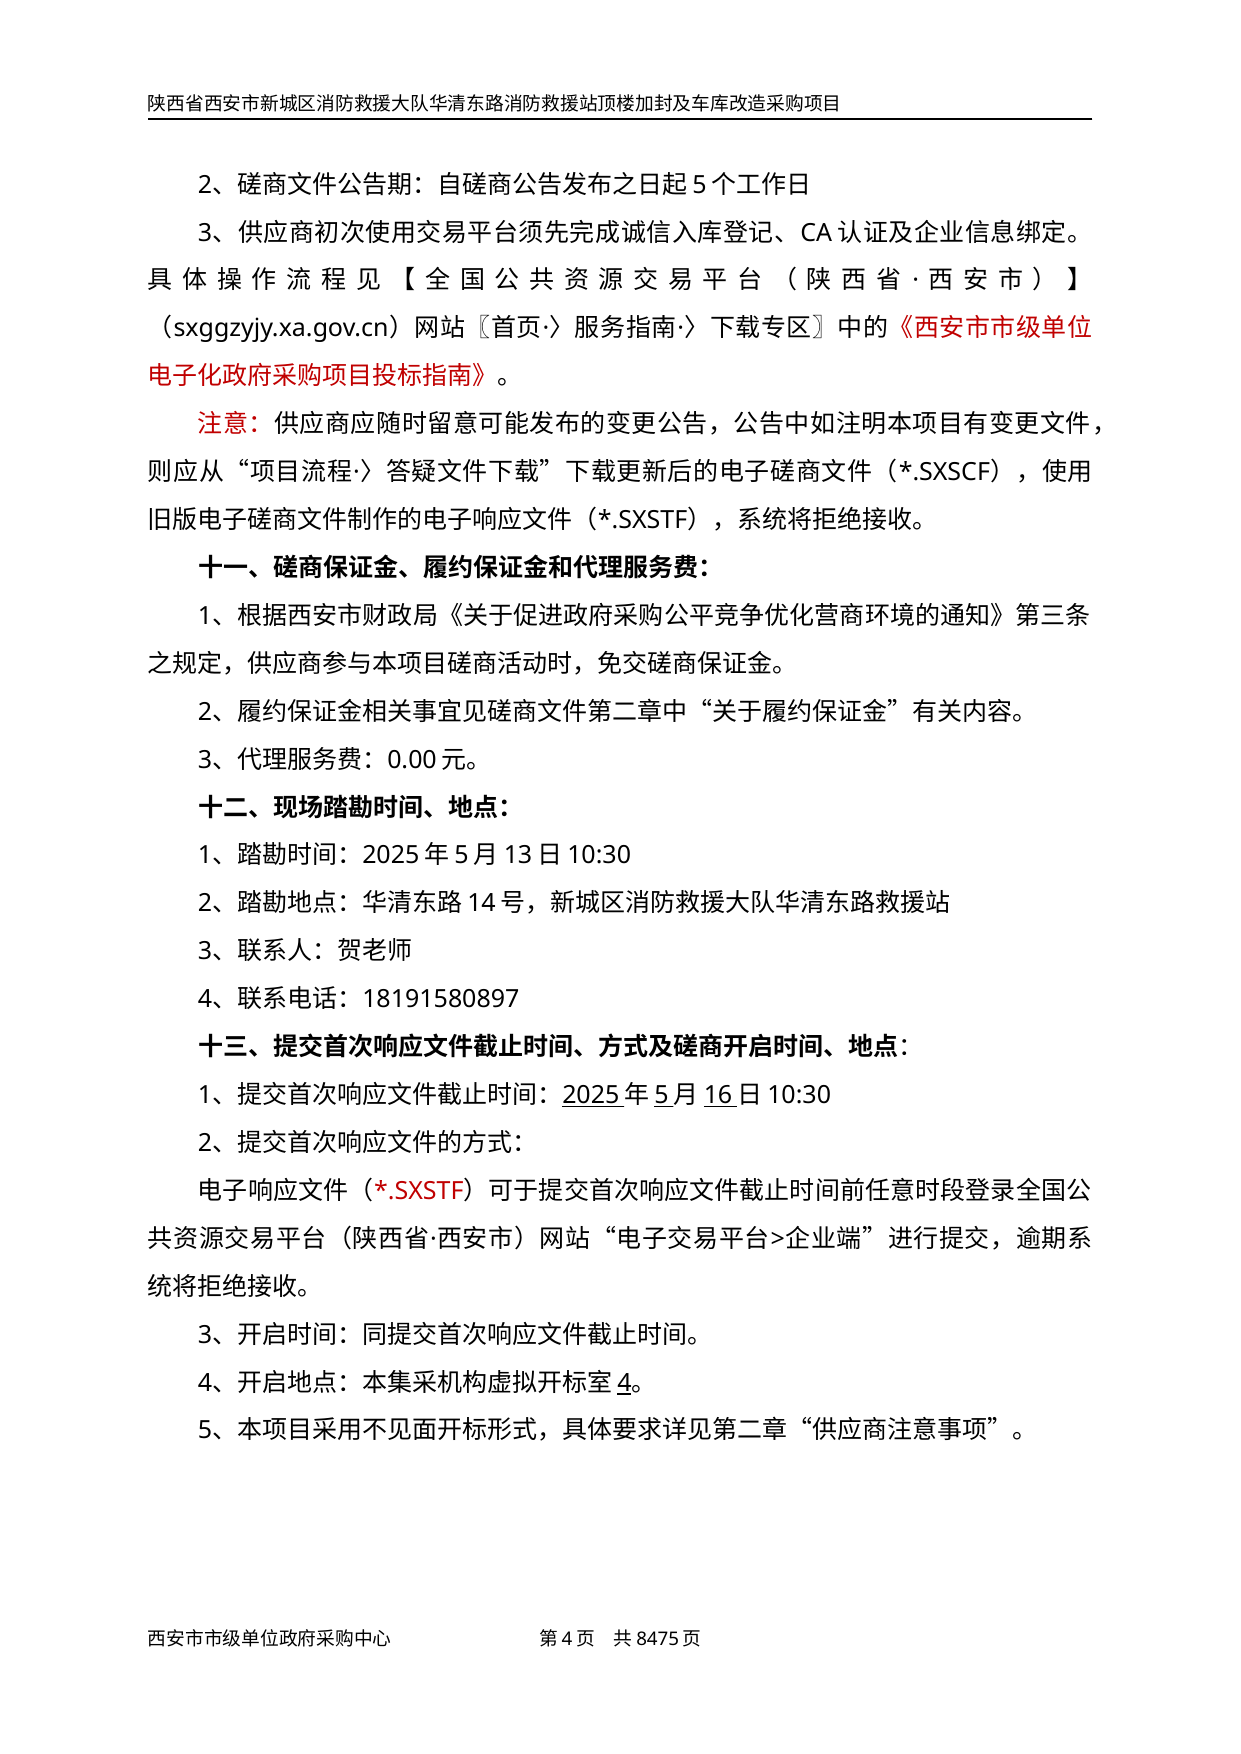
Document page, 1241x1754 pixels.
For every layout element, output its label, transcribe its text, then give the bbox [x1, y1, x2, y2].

text 4、开启地点：本集采机构虚拟开标室4。 [148, 1356, 1092, 1404]
text 4、联系电话：18191580897 [148, 973, 1092, 1021]
text 1、提交首次响应文件截止时间：2025年5月16日10:30 [148, 1069, 1092, 1117]
text 十二、现场踏勘时间、地点： [148, 781, 1092, 829]
text 十一、磋商保证金、履约保证金和代理服务费： [148, 542, 1092, 589]
text 2、提交首次响应文件的方式： [148, 1117, 1092, 1164]
text 电子响应文件（*.SXSTF）可于提交首次响应文件截止时间前任意时段登录全国公共资源交易平台（陕西省·西安市）网站“电子交易平台>企业端”进行提交，逾期系统将拒绝接收。 [148, 1164, 1092, 1308]
text 十三、提交首次响应文件截止时间、方式及磋商开启时间、地点： [148, 1021, 1092, 1069]
text 2、磋商文件公告期：自磋商公告发布之日起5个工作日 [148, 158, 1092, 206]
text 3、开启时间：同提交首次响应文件截止时间。 [148, 1308, 1092, 1356]
text 1、根据西安市财政局《关于促进政府采购公平竞争优化营商环境的通知》第三条之规定，供应商参与本项目磋商活动时，免交磋商保证金。 [148, 589, 1092, 685]
text 3、联系人：贺老师 [148, 925, 1092, 973]
text 3、供应商初次使用交易平台须先完成诚信入库登记、CA认证及企业信息绑定。具体操作流程见【全国公共资源交易平台（陕西省·西安市）】（sxggzyjy.xa.gov.cn）网站〖首页·〉服务指南·〉下载专区〗中的《西安市市级单位电子化政府采购项目投标指南》。 [148, 206, 1092, 398]
text 2、踏勘地点：华清东路14号，新城区消防救援大队华清东路救援站 [148, 877, 1092, 925]
text 1、踏勘时间：2025年5月13日10:30 [148, 829, 1092, 877]
text 注意：供应商应随时留意可能发布的变更公告，公告中如注明本项目有变更文件，则应从“项目流程·〉答疑文件下载”下载更新后的电子磋商文件（*.SXSCF），使用旧版电子磋商文件制作的电子响应文件（*.SXSTF），系统将拒绝接收。 [148, 398, 1092, 542]
text 2、履约保证金相关事宜见磋商文件第二章中“关于履约保证金”有关内容。 [148, 685, 1092, 733]
text 3、代理服务费：0.00元。 [148, 733, 1092, 781]
text 5、本项目采用不见面开标形式，具体要求详见第二章“供应商注意事项”。 [148, 1404, 1092, 1452]
